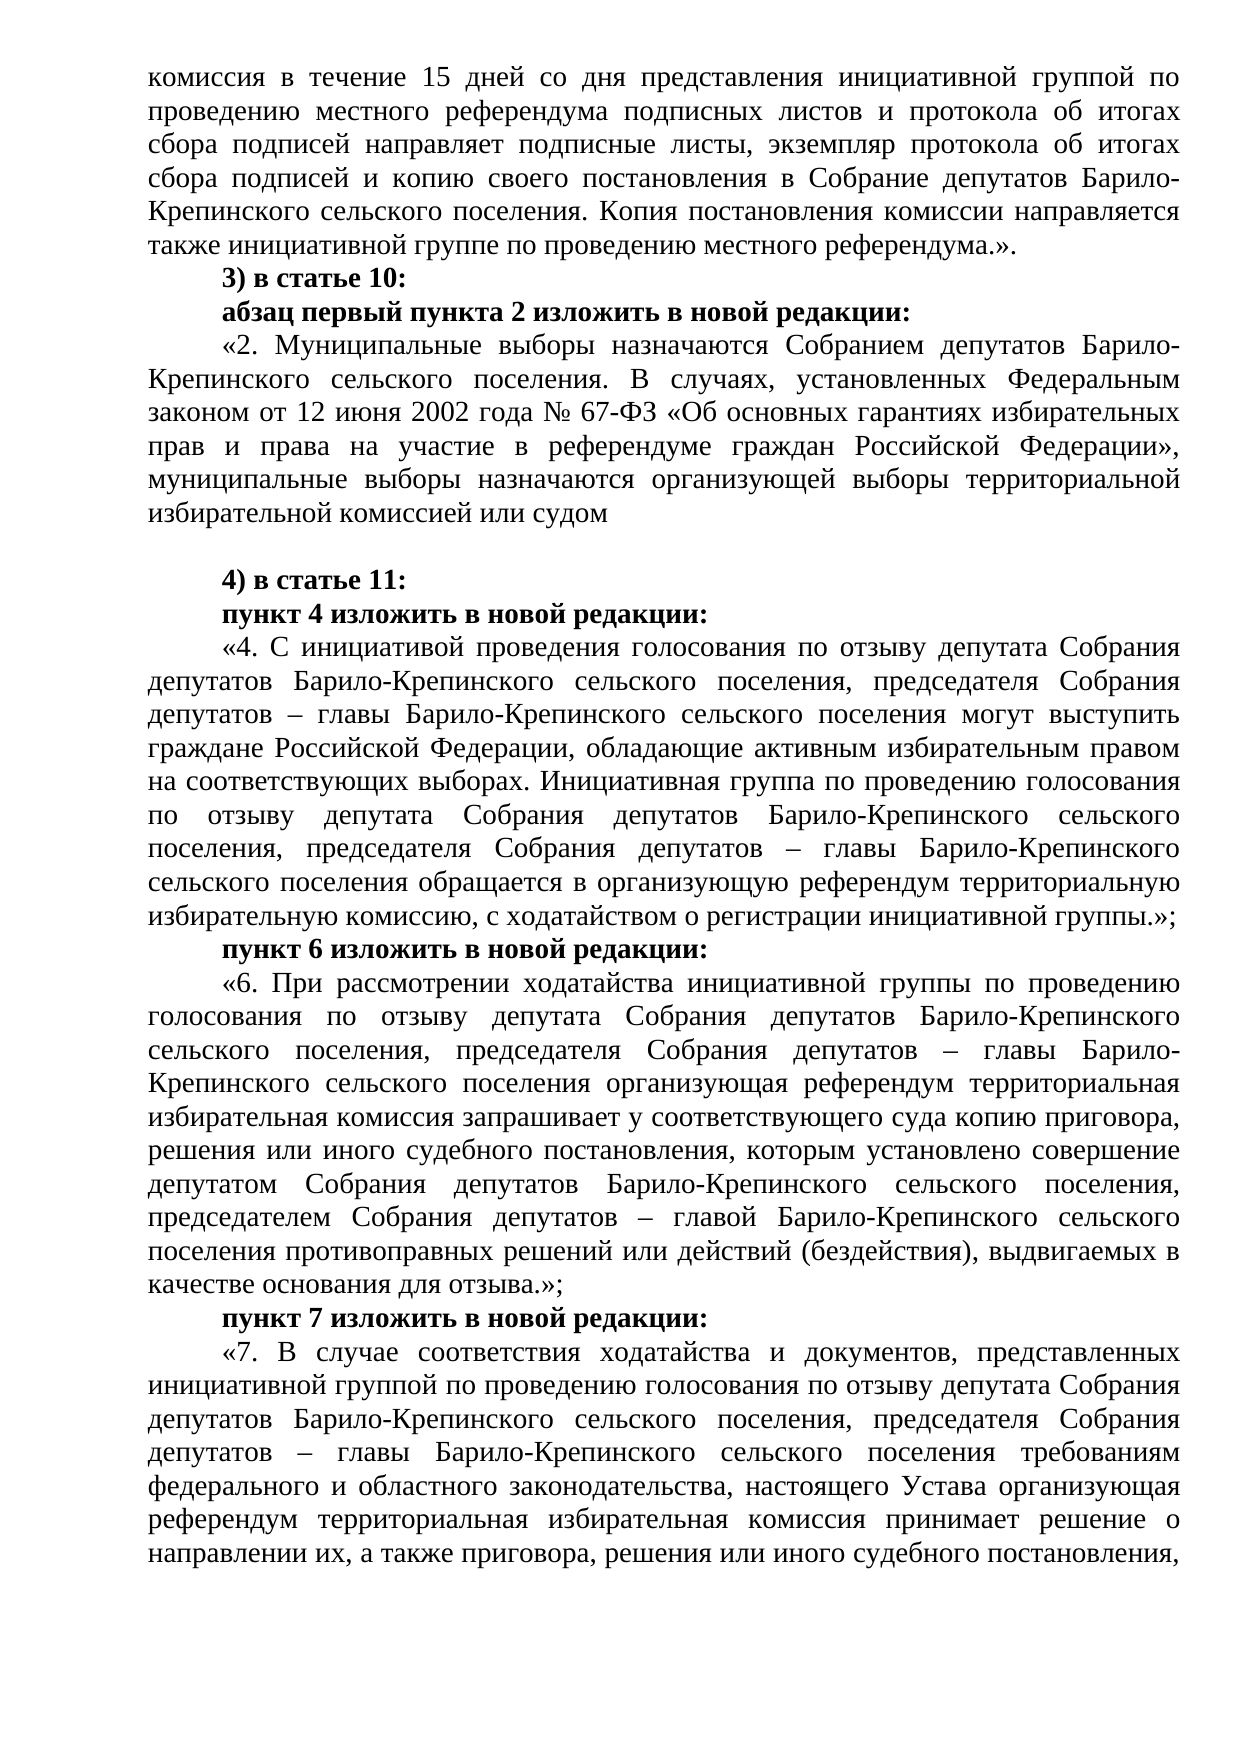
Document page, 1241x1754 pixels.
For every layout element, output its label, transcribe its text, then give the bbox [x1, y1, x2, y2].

text «6. При рассмотрении ходатайства инициативной группы по проведению голосования по отзыву депутата Собрания депутатов Барило-Крепинского сельского поселения, председателя Собрания депутатов – главы Барило-Крепинского сельского поселения организующая референдум территориальная избирательная комиссия запрашивает у соответствующего суда копию приговора, решения или иного судебного постановления, которым установлено совершение депутатом Собрания депутатов Барило-Крепинского сельского поселения, председателем Собрания депутатов – главой Барило-Крепинского сельского поселения противоправных решений или действий (бездействия), выдвигаемых в качестве основания для отзыва.»; [148, 965, 1181, 1300]
text «2. Муниципальные выборы назначаются Собранием депутатов Барило-Крепинского сельского поселения. В случаях, установленных Федеральным законом от 12 июня 2002 года № 67-ФЗ «Об основных гарантиях избирательных прав и права на участие в референдуме граждан Российской Федерации», муниципальные выборы назначаются организующей выборы территориальной избирательной комиссией или судом [148, 327, 1181, 529]
text абзац первый пункта 2 изложить в новой редакции: [148, 294, 1181, 327]
text 4) в статье 11: [148, 562, 1181, 596]
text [148, 59, 1181, 260]
text пункт 6 изложить в новой редакции: [148, 931, 1181, 965]
text пункт 7 изложить в новой редакции: [148, 1300, 1181, 1334]
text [148, 1334, 1181, 1568]
text пункт 4 изложить в новой редакции: [148, 596, 1181, 629]
text «4. С инициативой проведения голосования по отзыву депутата Собрания депутатов Барило-Крепинского сельского поселения, председателя Собрания депутатов – главы Барило-Крепинского сельского поселения могут выступить граждане Российской Федерации, обладающие активным избирательным правом на соответствующих выборах. Инициативная группа по проведению голосования по отзыву депутата Собрания депутатов Барило-Крепинского сельского поселения, председателя Собрания депутатов – главы Барило-Крепинского сельского поселения обращается в организующую референдум территориальную избирательную комиссию, с ходатайством о регистрации инициативной группы.»; [148, 629, 1181, 931]
text 3) в статье 10: [148, 260, 1181, 294]
